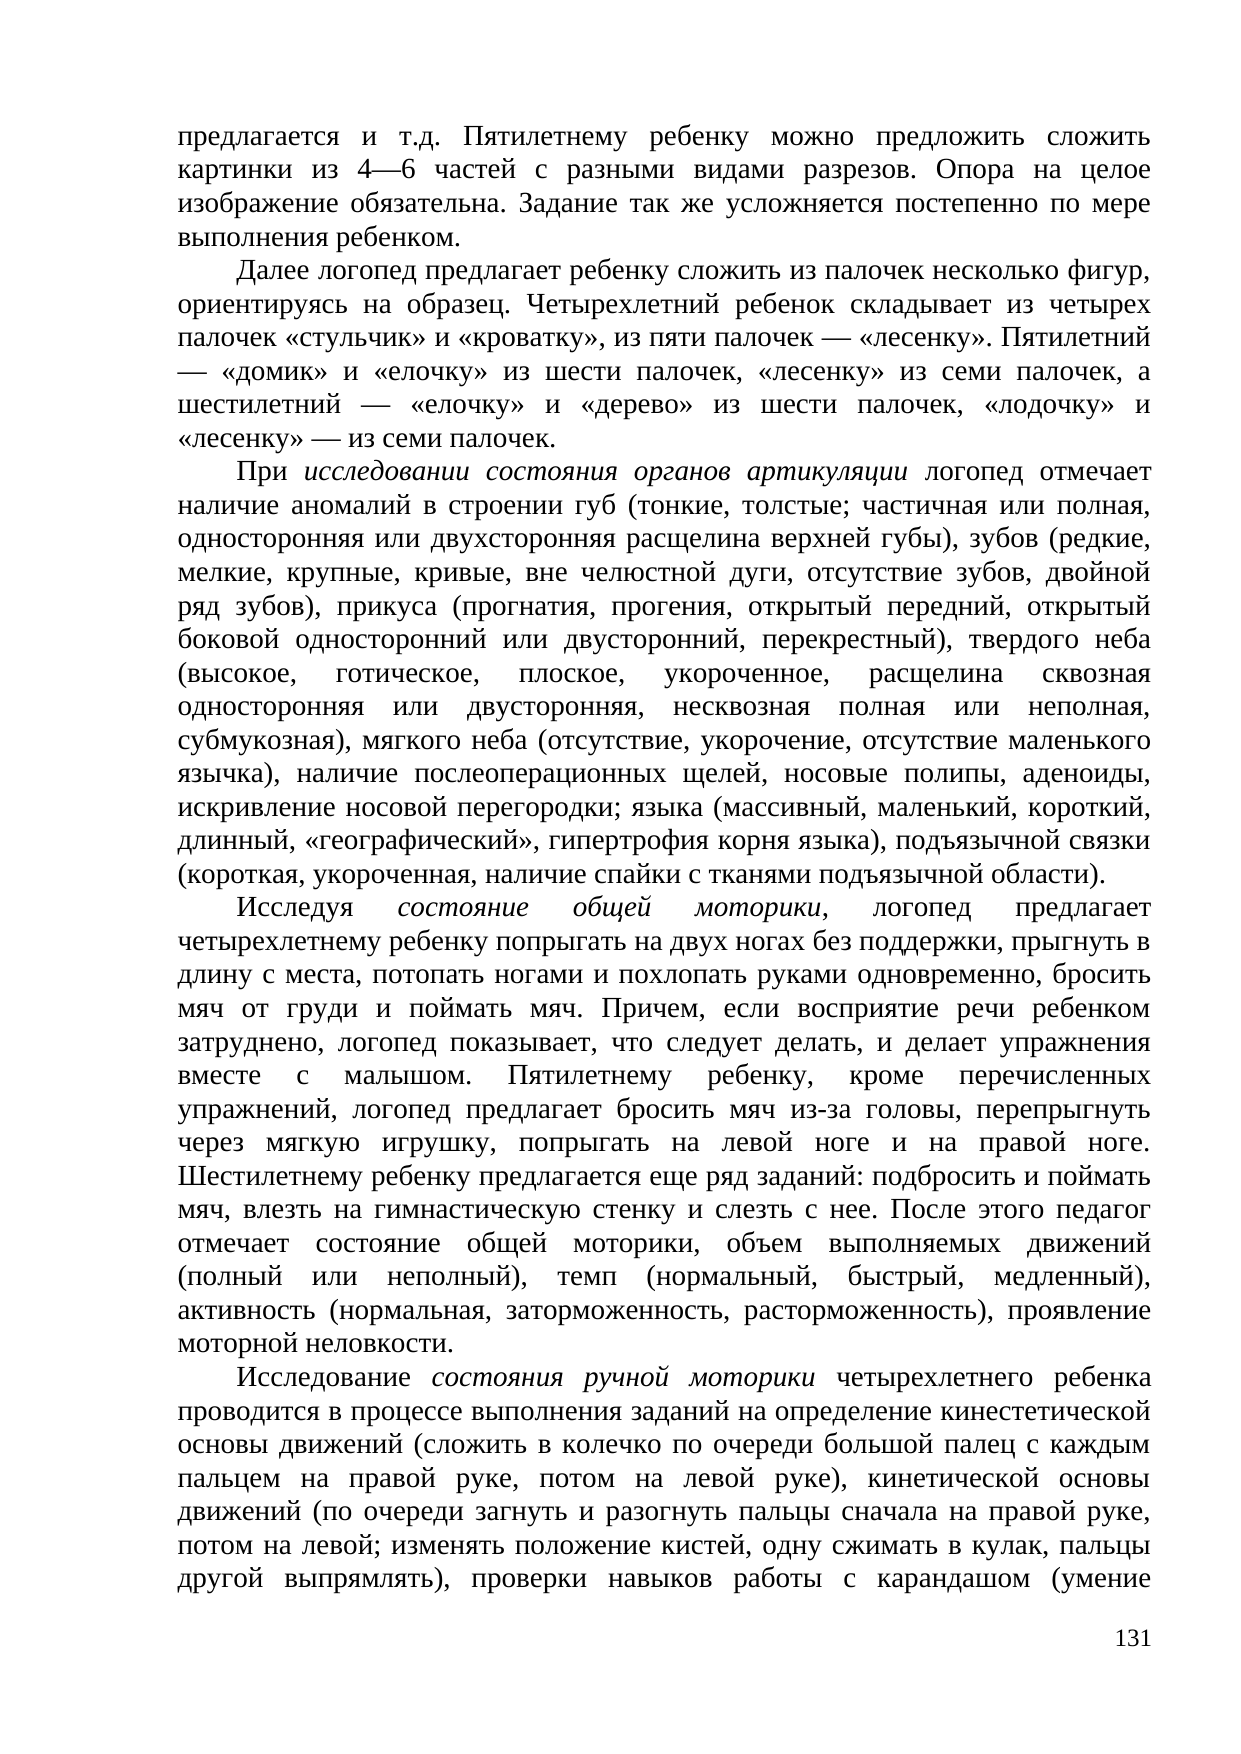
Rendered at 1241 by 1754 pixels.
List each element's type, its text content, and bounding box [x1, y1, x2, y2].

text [177, 118, 1152, 252]
text Исследуя состояние общей моторики, логопед предлагает четырехлетнему ребенку попрыгать на двух ногах без поддержки, прыгнуть в длину с места, потопать ногами и похлопать руками одновременно, бросить мяч от груди и поймать мяч. Причем, если восприятие речи ребенком затруднено, логопед показывает, что следует делать, и делает упражнения вместе с малышом. Пятилетнему ребенку, кроме перечисленных упражнений, логопед предлагает бросить мяч из-за головы, перепрыгнуть через мягкую игрушку, попрыгать на левой ноге и на правой ноге. Шестилетнему ребенку предлагается еще ряд заданий: подбросить и поймать мяч, влезть на гимнастическую стенку и слезть с нее. После этого педагог отмечает состояние общей моторики, объем выполняемых движений (полный или неполный), темп (нормальный, быстрый, медленный), активность (нормальная, заторможенность, расторможенность), проявление моторной неловкости. [177, 889, 1152, 1359]
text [177, 1359, 1152, 1594]
text Далее логопед предлагает ребенку сложить из палочек несколько фигур, ориентируясь на образец. Четырехлетний ребенок складывает из четырех палочек «стульчик» и «кроватку», из пяти палочек — «лесенку». Пятилетний — «домик» и «елочку» из шести палочек, «лесенку» из семи палочек, а шестилетний — «елочку» и «дерево» из шести палочек, «лодочку» и «лесенку» — из семи палочек. [177, 252, 1152, 453]
text При исследовании состояния органов артикуляции логопед отмечает наличие аномалий в строении губ (тонкие, толстые; частичная или полная, односторонняя или двухсторонняя расщелина верхней губы), зубов (редкие, мелкие, крупные, кривые, вне челюстной дуги, отсутствие зубов, двойной ряд зубов), прикуса (прогнатия, прогения, открытый передний, открытый боковой односторонний или двусторонний, перекрестный), твердого неба (высокое, готическое, плоское, укороченное, расщелина сквозная односторонняя или двусторонняя, несквозная полная или неполная, субмукозная), мягкого неба (отсутствие, укорочение, отсутствие маленького язычка), наличие послеоперационных щелей, носовые полипы, аденоиды, искривление носовой перегородки; языка (массивный, маленький, короткий, длинный, «географический», гипертрофия корня языка), подъязычной связки (короткая, укороченная, наличие спайки с тканями подъязычной области). [177, 453, 1152, 889]
